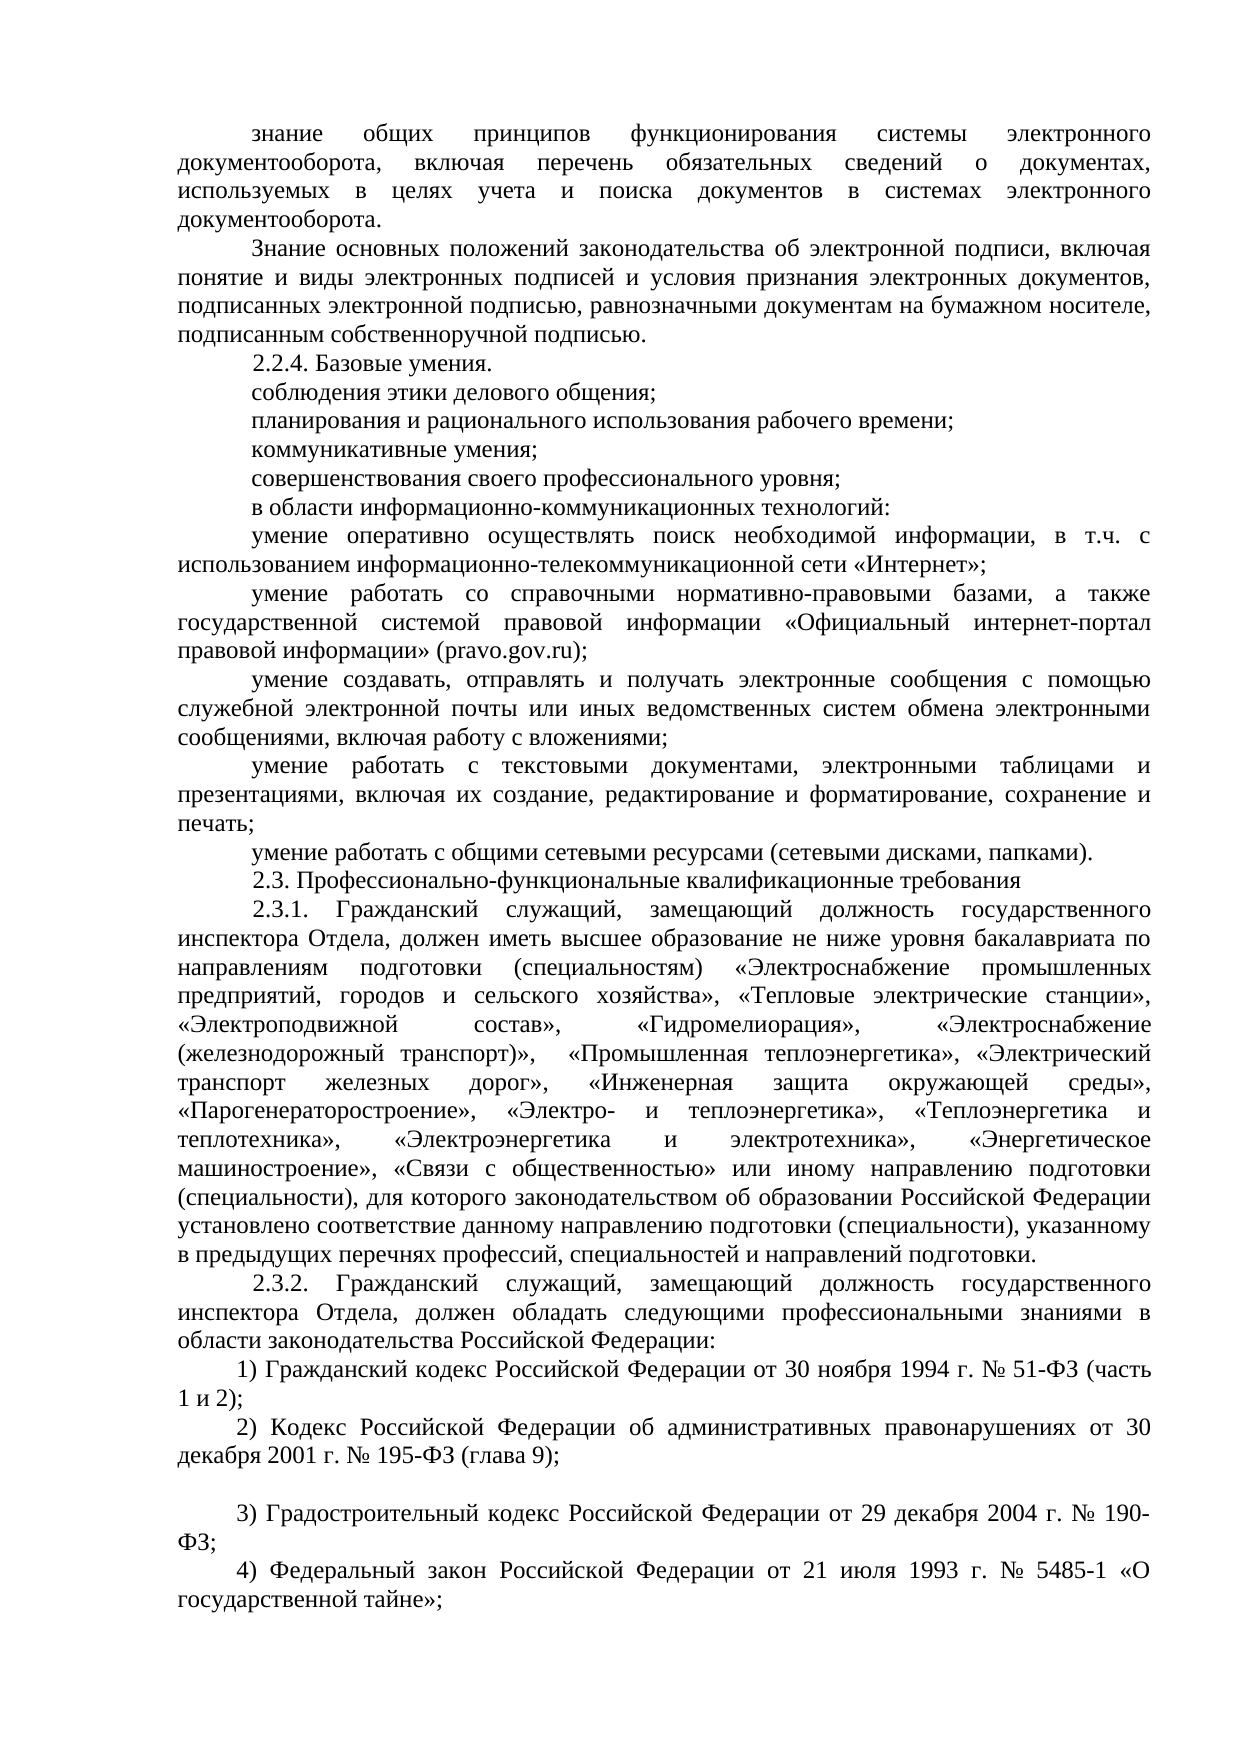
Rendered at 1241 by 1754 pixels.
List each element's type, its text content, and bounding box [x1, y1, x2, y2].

text знание общих принципов функционирования системы электронного документооборота, включая перечень обязательных сведений о документах, используемых в целях учета и поиска документов в системах электронного документооборота. [177, 118, 1152, 233]
text 1) Гражданский кодекс Российской Федерации от 30 ноября 1994 г. № 51-ФЗ (часть 1 и 2); [177, 1354, 1152, 1412]
text 2.3.1. Гражданский служащий, замещающий должность государственного инспектора Отдела, должен иметь высшее образование не ниже уровня бакалавриата по направлениям подготовки (специальностям) «Электроснабжение промышленных предприятий, городов и сельского хозяйства», «Тепловые электрические станции», «Электроподвижной состав», «Гидромелиорация», «Электроснабжение (железнодорожный транспорт)», «Промышленная теплоэнергетика», «Электрический транспорт железных дорог», «Инженерная защита окружающей среды», «Парогенераторостроение», «Электро- и теплоэнергетика», «Теплоэнергетика и теплотехника», «Электроэнергетика и электротехника», «Энергетическое машиностроение», «Связи с общественностью» или иному направлению подготовки (специальности), для которого законодательством об образовании Российской Федерации установлено соответствие данному направлению подготовки (специальности), указанному в предыдущих перечнях профессий, специальностей и направлений подготовки. [177, 894, 1152, 1268]
text умение оперативно осуществлять поиск необходимой информации, в т.ч. с использованием информационно-телекоммуникационной сети «Интернет»; [177, 521, 1152, 578]
text 2.3. Профессионально-функциональные квалификационные требования [177, 866, 1152, 894]
text умение работать с общими сетевыми ресурсами (сетевыми дисками, папками). [177, 837, 1152, 866]
text 3) Градостроительный кодекс Российской Федерации от 29 декабря 2004 г. № 190-ФЗ; [177, 1498, 1152, 1556]
text умение работать со справочными нормативно-правовыми базами, а также государственной системой правовой информации «Официальный интернет-портал правовой информации» (prаvo.gov.ru); [177, 578, 1152, 664]
text Знание основных положений законодательства об электронной подписи, включая понятие и виды электронных подписей и условия признания электронных документов, подписанных электронной подписью, равнозначными документам на бумажном носителе, подписанным собственноручной подписью. [177, 233, 1152, 348]
text 4) Федеральный закон Российской Федерации от 21 июля 1993 г. № 5485-1 «О государственной тайне»; [177, 1556, 1152, 1613]
text коммуникативные умения; [177, 434, 1152, 463]
text умение создавать, отправлять и получать электронные сообщения с помощью служебной электронной почты или иных ведомственных систем обмена электронными сообщениями, включая работу с вложениями; [177, 664, 1152, 751]
text 2.3.2. Гражданский служащий, замещающий должность государственного инспектора Отдела, должен обладать следующими профессиональными знаниями в области законодательства Российской Федерации: [177, 1268, 1152, 1354]
text соблюдения этики делового общения; [177, 377, 1152, 406]
text 2) Кодекс Российской Федерации об административных правонарушениях от 30 декабря 2001 г. № 195-ФЗ (глава 9); [177, 1412, 1152, 1469]
text в области информационно-коммуникационных технологий: [177, 492, 1152, 521]
text планирования и рационального использования рабочего времени; [177, 406, 1152, 434]
text умение работать с текстовыми документами, электронными таблицами и презентациями, включая их создание, редактирование и форматирование, сохранение и печать; [177, 751, 1152, 837]
text 2.2.4. Базовые умения. [177, 348, 1152, 377]
text совершенствования своего профессионального уровня; [177, 463, 1152, 492]
